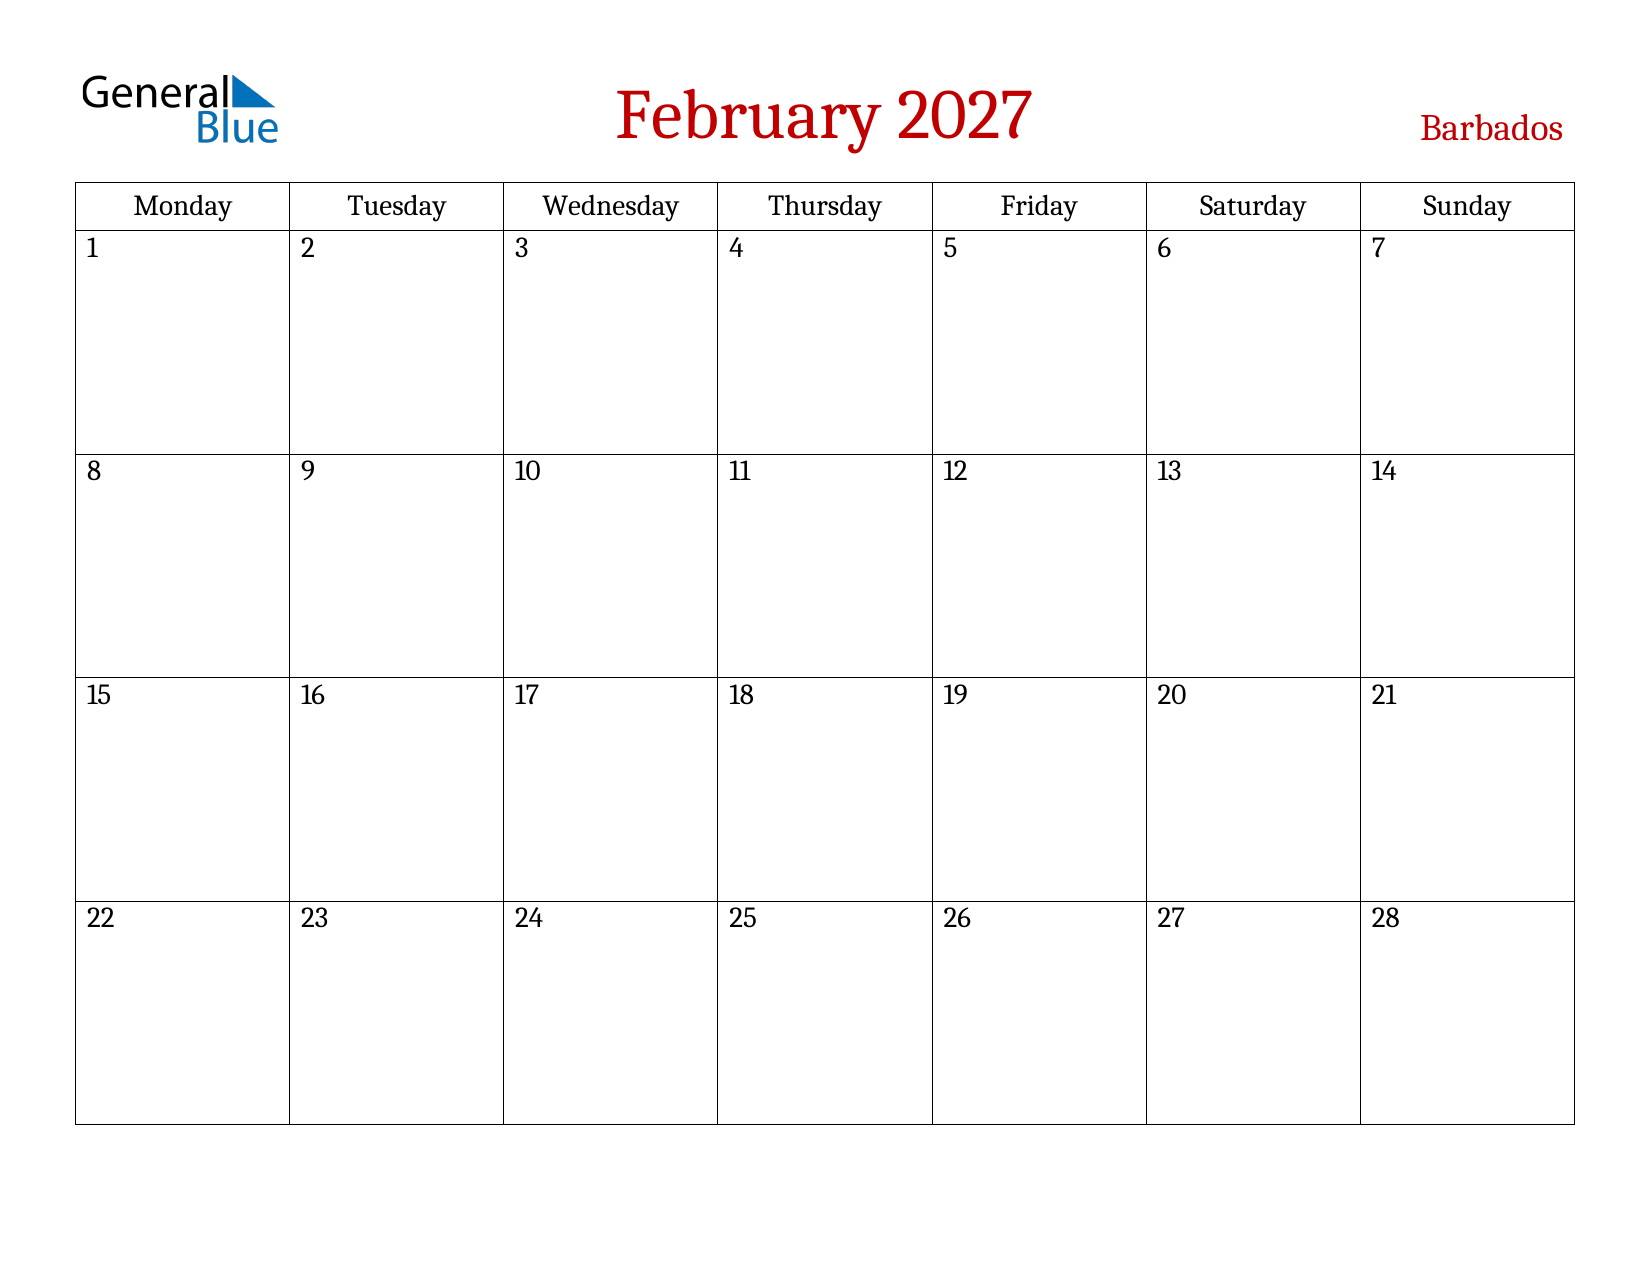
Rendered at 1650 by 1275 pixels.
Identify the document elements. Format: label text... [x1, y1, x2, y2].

table_cell 5 [933, 231, 1146, 264]
table_header Barbados [1146, 75, 1574, 182]
table_cell [76, 712, 289, 901]
table_cell 19 [933, 678, 1146, 712]
table_cell Tuesday [290, 183, 503, 230]
table_cell 12 [933, 455, 1146, 488]
table_cell 28 [1361, 902, 1574, 935]
table_cell [76, 265, 289, 453]
table_cell Saturday [1147, 183, 1360, 230]
table_cell 1 [76, 231, 289, 264]
table_cell 13 [1147, 455, 1360, 488]
table_header February 2027 [504, 75, 1146, 182]
table_cell 15 [76, 678, 289, 712]
table_cell [504, 935, 717, 1124]
table_cell 14 [1361, 455, 1574, 488]
table_cell [933, 935, 1146, 1124]
table_cell [1361, 265, 1574, 453]
table_cell [290, 935, 503, 1124]
table_cell [290, 712, 503, 901]
table_cell [718, 488, 932, 677]
table_cell 3 [504, 231, 717, 264]
table_cell Sunday [1361, 183, 1574, 230]
table_cell [1147, 265, 1360, 453]
table_cell Thursday [718, 183, 932, 230]
table_cell 4 [718, 231, 932, 264]
table_cell Monday [76, 183, 289, 230]
table_cell 24 [504, 902, 717, 935]
table_cell 22 [76, 902, 289, 935]
table_cell 16 [290, 678, 503, 712]
table_cell [290, 265, 503, 453]
table_cell 2 [290, 231, 503, 264]
table_cell [290, 488, 503, 677]
picture [82, 75, 278, 143]
table_cell [1147, 712, 1360, 901]
table_cell 11 [718, 455, 932, 488]
table_cell [76, 935, 289, 1124]
table_cell 21 [1361, 678, 1574, 712]
table_cell [933, 488, 1146, 677]
table_cell 26 [933, 902, 1146, 935]
table_cell [718, 712, 932, 901]
table_cell 25 [718, 902, 932, 935]
table_cell [504, 488, 717, 677]
table_cell [1361, 712, 1574, 901]
table_cell 6 [1147, 231, 1360, 264]
table_cell [1147, 935, 1360, 1124]
table_cell 20 [1147, 678, 1360, 712]
table_header [76, 75, 503, 182]
table_cell 18 [718, 678, 932, 712]
table_cell [1361, 488, 1574, 677]
table_cell Wednesday [504, 183, 717, 230]
table_cell [504, 265, 717, 453]
table_cell [718, 935, 932, 1124]
table_cell [933, 712, 1146, 901]
table_cell [718, 265, 932, 453]
table_cell [504, 712, 717, 901]
table_cell 27 [1147, 902, 1360, 935]
table_cell Friday [933, 183, 1146, 230]
table_cell 9 [290, 455, 503, 488]
table_cell [1147, 488, 1360, 677]
table_cell [76, 488, 289, 677]
table_cell 10 [504, 455, 717, 488]
table_cell [933, 265, 1146, 453]
table_cell 7 [1361, 231, 1574, 264]
table_cell 8 [76, 455, 289, 488]
table_cell 23 [290, 902, 503, 935]
table_cell 17 [504, 678, 717, 712]
table_cell [1361, 935, 1574, 1124]
